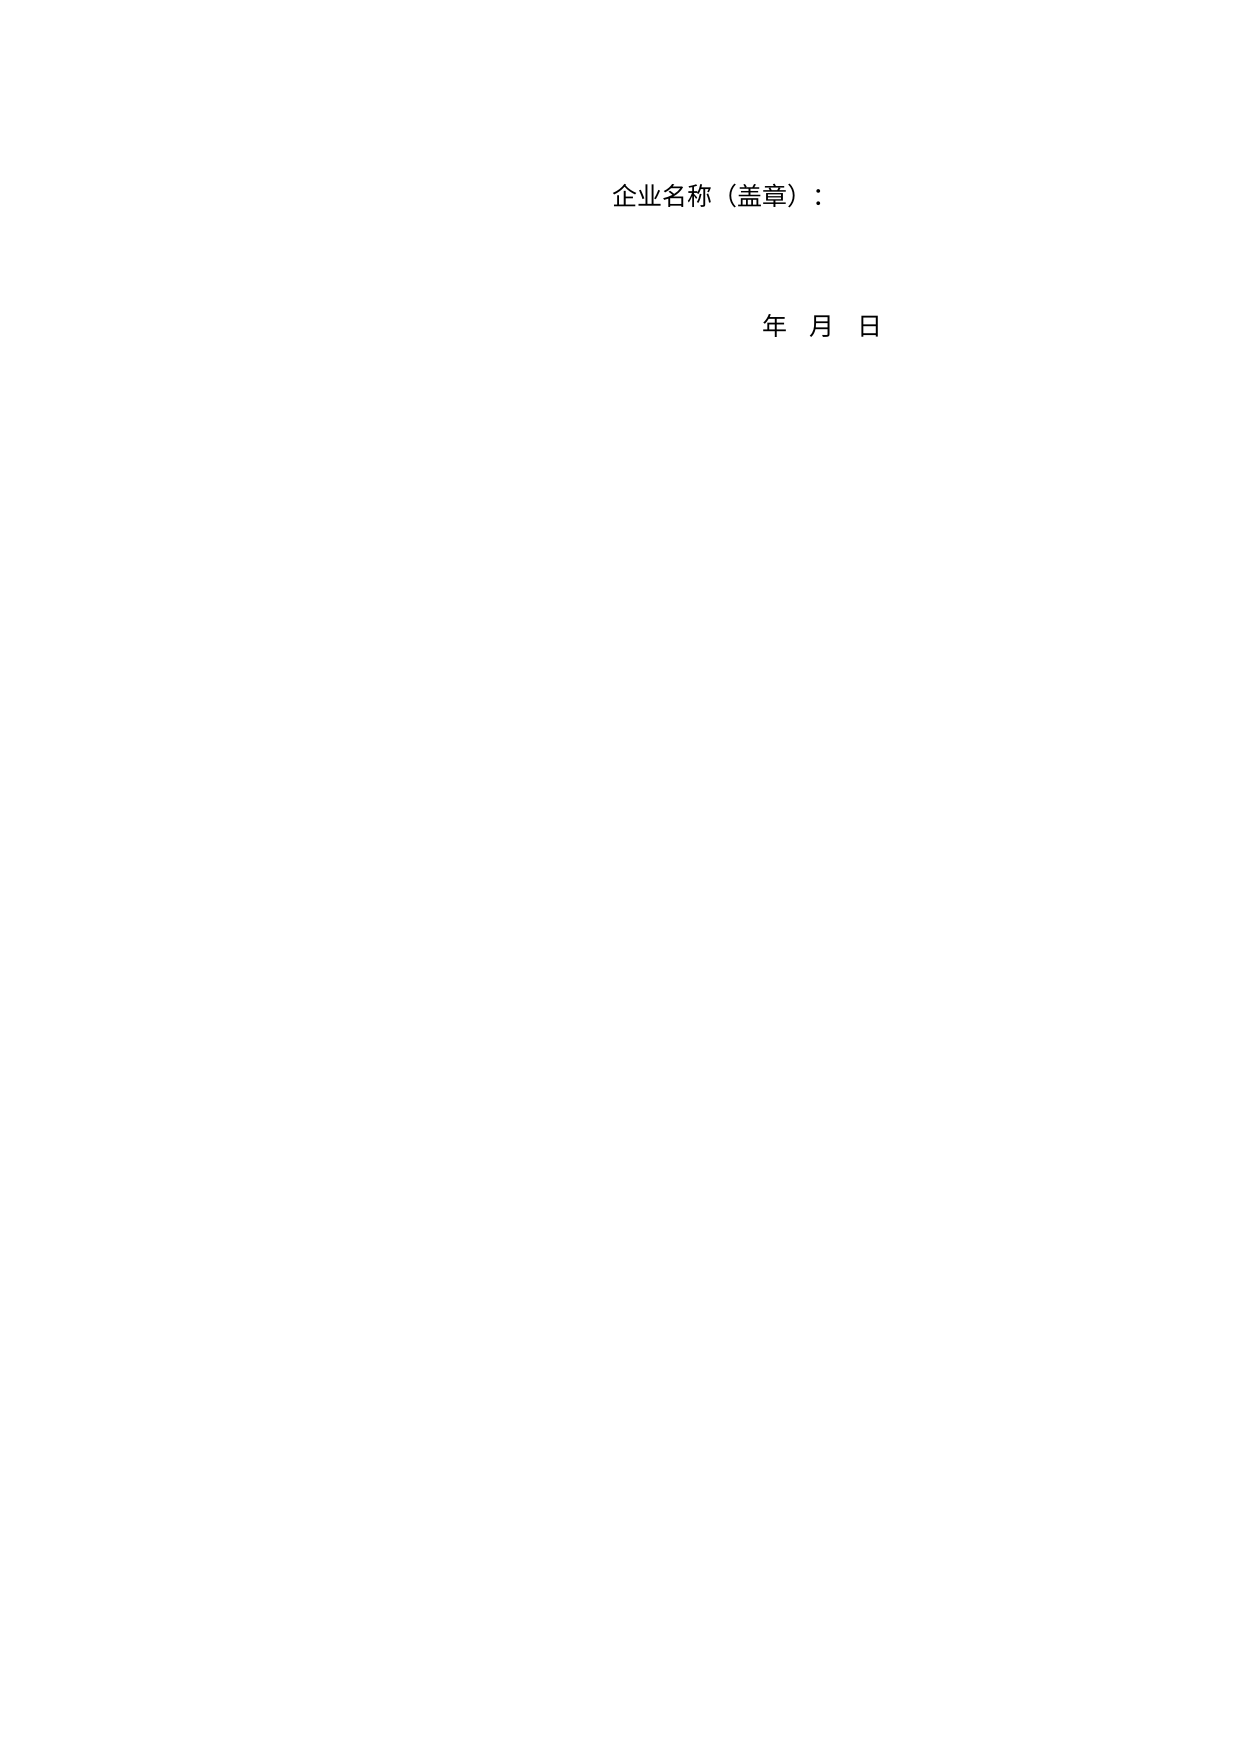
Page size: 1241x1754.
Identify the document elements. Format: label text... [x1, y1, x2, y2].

text 年 月 日 [187, 292, 1053, 357]
text 企业名称（盖章）： [187, 162, 1053, 227]
